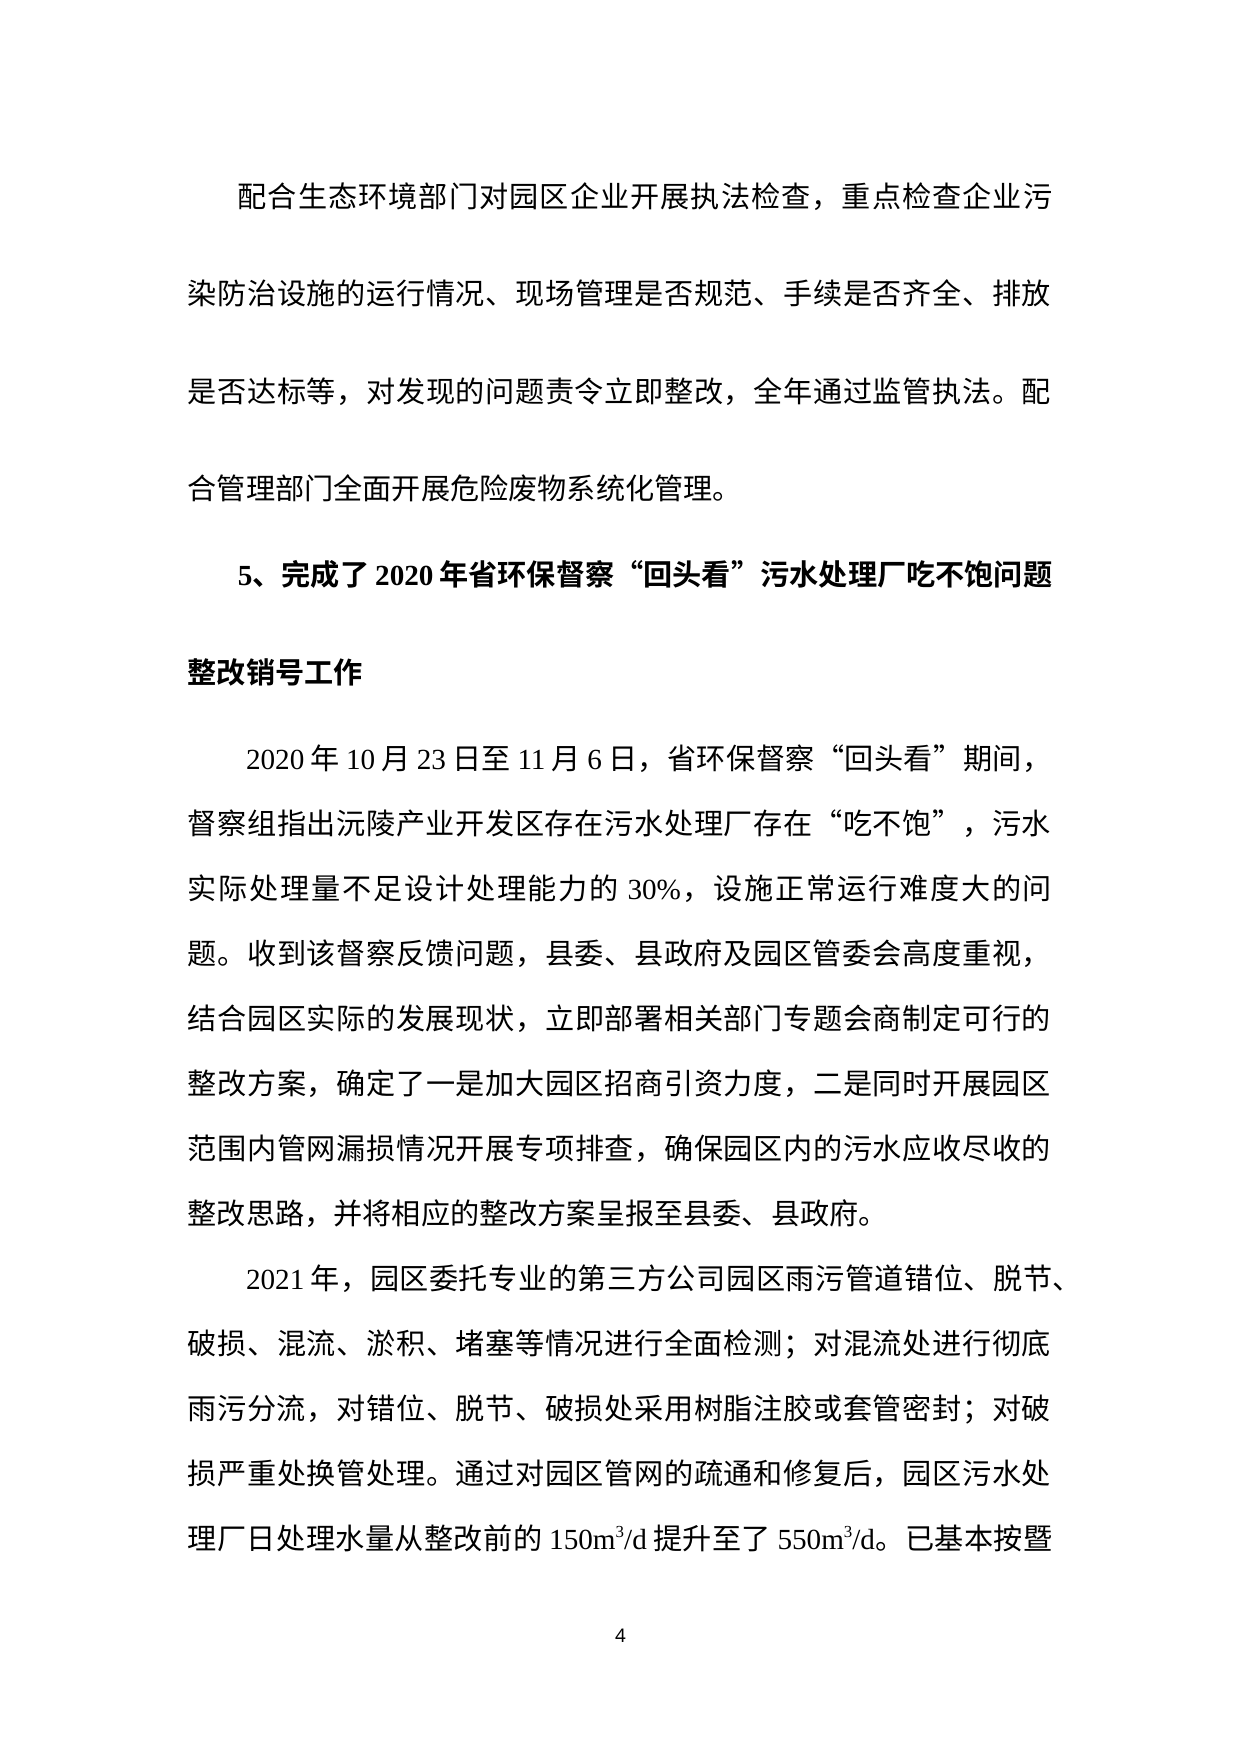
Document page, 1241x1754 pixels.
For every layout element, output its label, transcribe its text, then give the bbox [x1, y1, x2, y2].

text 2020年10月23日至11月6日，省环保督察“回头看”期间，督察组指出沅陵产业开发区存在污水处理厂存在“吃不饱”，污水实际处理量不足设计处理能力的30%，设施正常运行难度大的问题。收到该督察反馈问题，县委、县政府及园区管委会高度重视，结合园区实际的发展现状，立即部署相关部门专题会商制定可行的整改方案，确定了一是加大园区招商引资力度，二是同时开展园区范围内管网漏损情况开展专项排查，确保园区内的污水应收尽收的整改思路，并将相应的整改方案呈报至县委、县政府。 [187, 724, 1053, 1244]
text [187, 1244, 1053, 1569]
text 5、完成了2020年省环保督察“回头看”污水处理厂吃不饱问题整改销号工作 [187, 541, 1053, 703]
text 配合生态环境部门对园区企业开展执法检查，重点检查企业污染防治设施的运行情况、现场管理是否规范、手续是否齐全、排放是否达标等，对发现的问题责令立即整改，全年通过监管执法。配合管理部门全面开展危险废物系统化管理。 [187, 162, 1053, 519]
